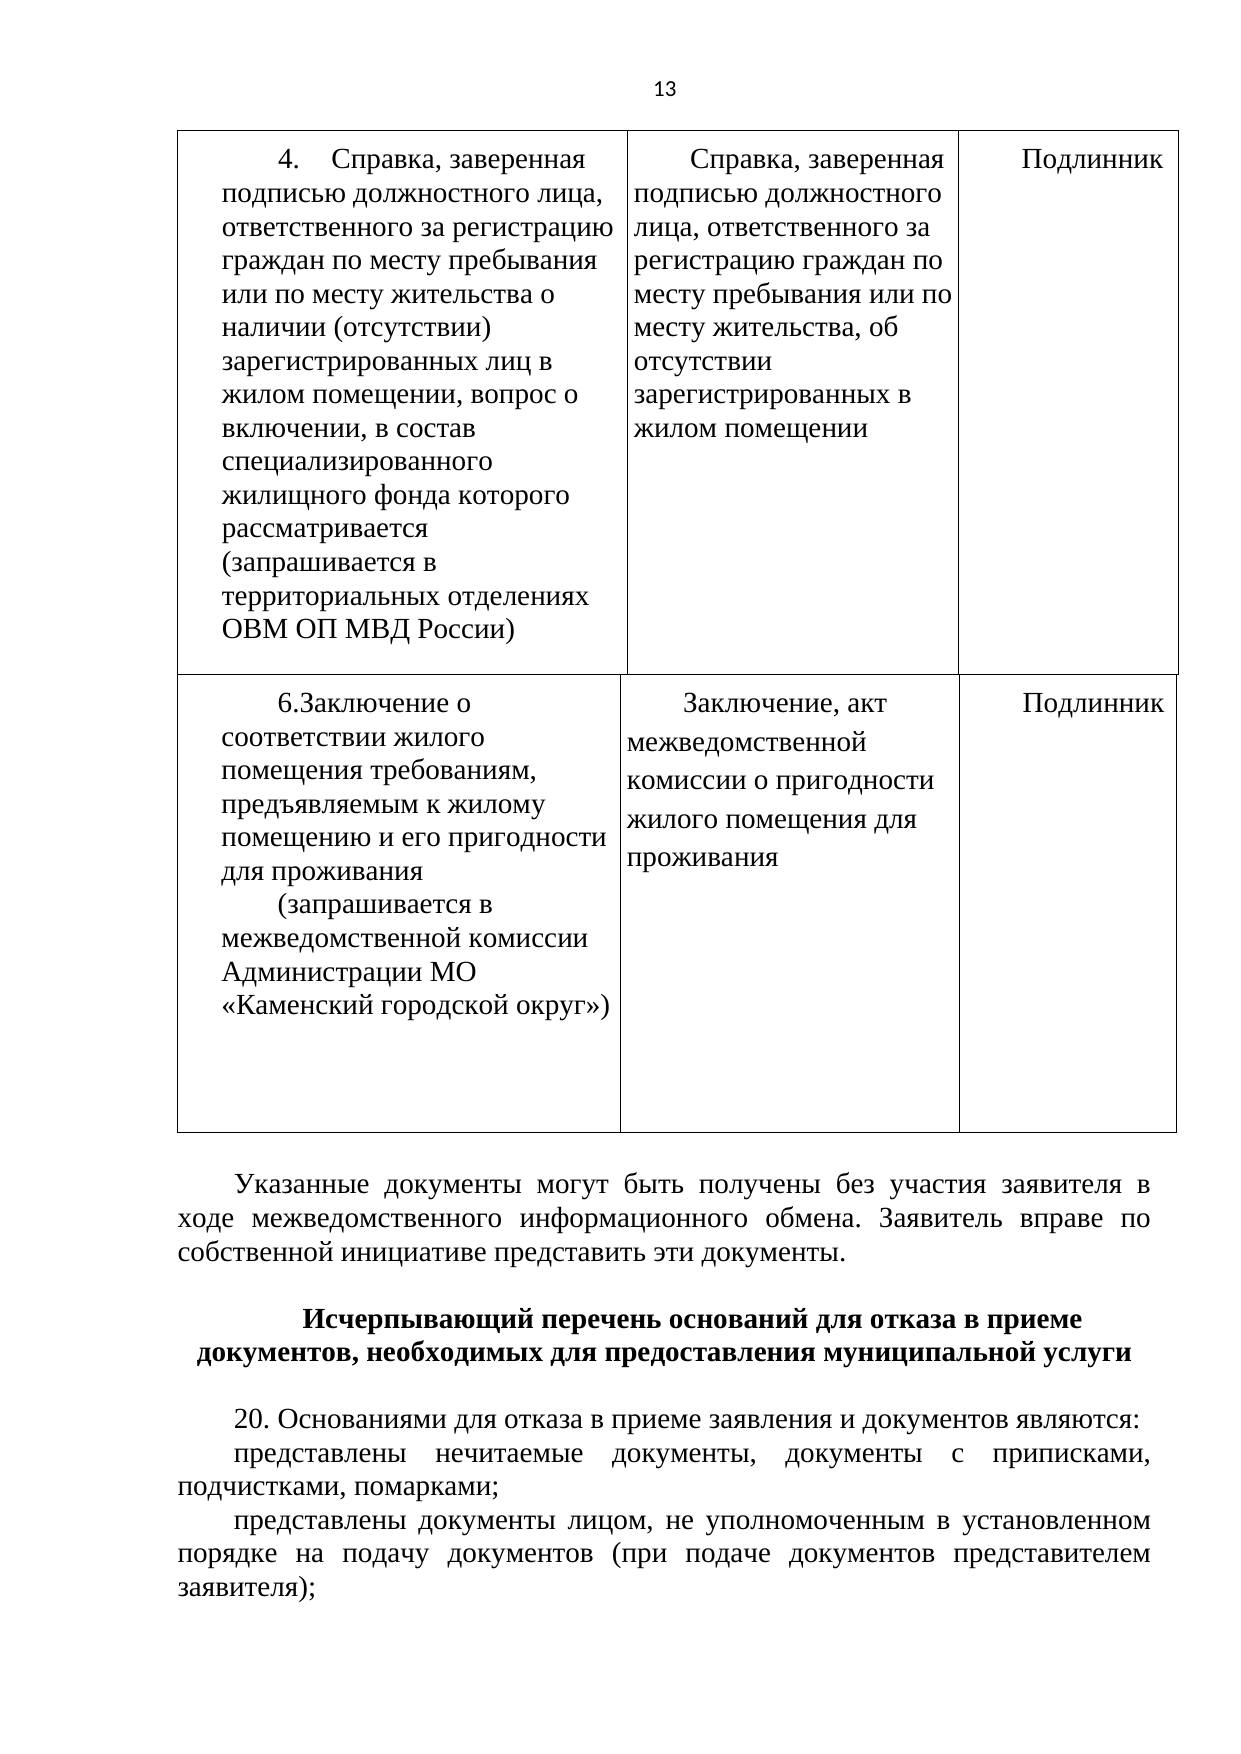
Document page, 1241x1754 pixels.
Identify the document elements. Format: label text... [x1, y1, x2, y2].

text представлены нечитаемые документы, документы с приписками, подчистками, помарками; [177, 1435, 1152, 1502]
table_cell Подлинник [960, 675, 1176, 1132]
text Указанные документы могут быть получены без участия заявителя в ходе межведомственного информационного обмена. Заявитель вправе по собственной инициативе представить эти документы. [177, 1167, 1152, 1267]
table_cell 6.Заключение о соответствии жилого помещения требованиям, предъявляемым к жилому помещению и его пригодности для проживания (запрашивается в межведомственной комиссии Администрации МО «Каменский городской округ») [178, 675, 620, 1132]
text 20. Основаниями для отказа в приеме заявления и документов являются: [177, 1401, 1152, 1435]
table_cell Заключение, акт межведомственной комиссии о пригодности жилого помещения для проживания [621, 675, 959, 1132]
table_cell Справка, заверенная подписью должностного лица, ответственного за регистрацию граждан по месту пребывания или по месту жительства о наличии (отсутствии) зарегистрированных лиц в жилом помещении, вопрос о включении, в состав специализированного жилищного фонда которого рассматривается (запрашивается в территориальных отделениях ОВМ ОП МВД России) [178, 131, 627, 674]
table_cell Подлинник [959, 131, 1178, 674]
text представлены документы лицом, не уполномоченным в установленном порядке на подачу документов (при подаче документов представителем заявителя); [177, 1502, 1152, 1603]
text Исчерпывающий перечень оснований для отказа в приеме документов, необходимых для предоставления муниципальной услуги [177, 1301, 1152, 1368]
table_cell Справка, заверенная подписью должностного лица, ответственного за регистрацию граждан по месту пребывания или по месту жительства, об отсутствии зарегистрированных в жилом помещении [628, 131, 958, 674]
